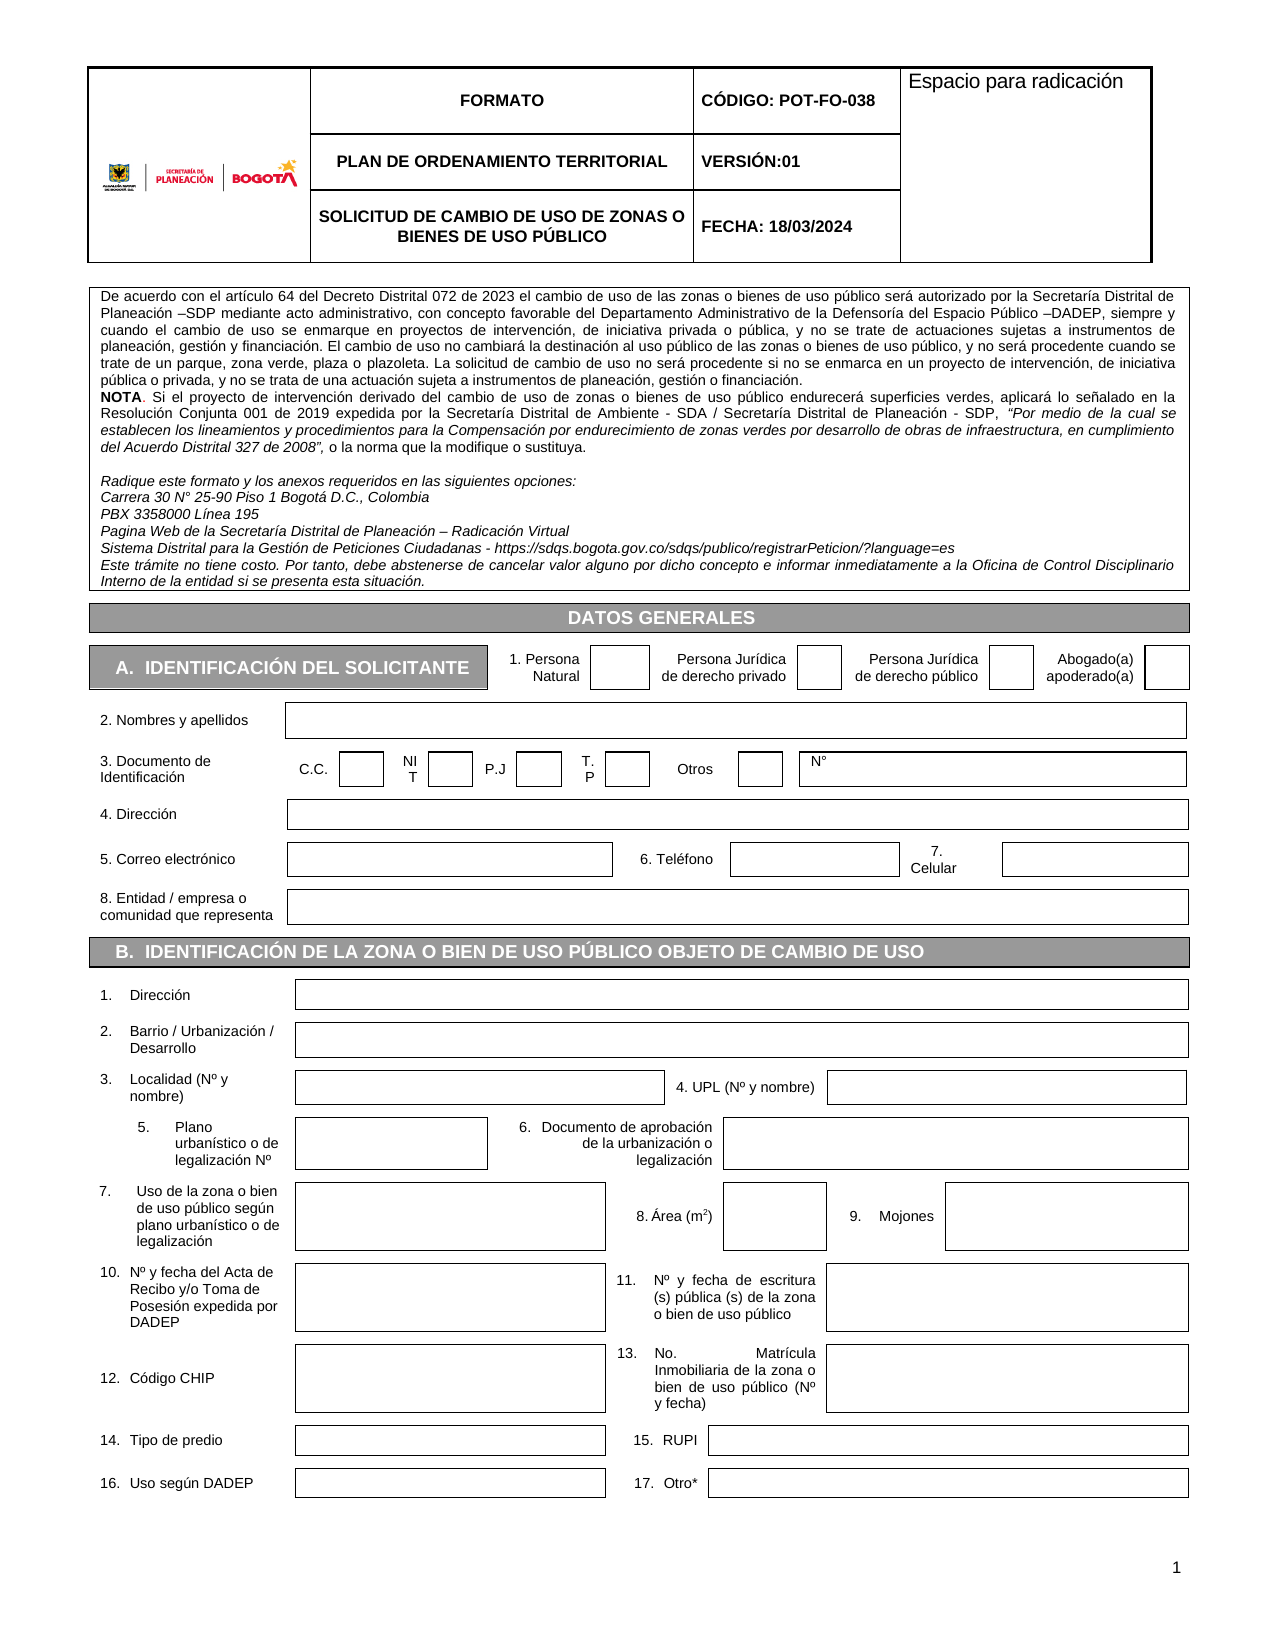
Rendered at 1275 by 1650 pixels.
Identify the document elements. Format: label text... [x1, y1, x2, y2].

table_header [296, 1118, 487, 1168]
table_header 5. Correo electrónico [89, 842, 287, 876]
table_header 6. Teléfono [613, 842, 730, 876]
table_header Localidad (Nº y nombre) [89, 1070, 295, 1104]
table_header [709, 1469, 1188, 1497]
table_header Otro* [606, 1468, 708, 1497]
table_header C.C. [288, 751, 339, 786]
table_header [990, 646, 1033, 688]
table_header [296, 1426, 605, 1454]
table_header Otros [650, 751, 738, 786]
table_header T.P [562, 751, 605, 786]
table_header [296, 1469, 605, 1497]
table_header No. Matrícula Inmobiliaria de la zona o bien de uso público (Nº y fecha) [606, 1344, 826, 1412]
table_header [296, 1183, 605, 1250]
table_header [296, 1023, 1188, 1057]
table_header 2. Nombres y apellidos [89, 702, 285, 738]
table_header Código CHIP [89, 1344, 295, 1412]
table_header Abogado(a) apoderado(a) [1034, 645, 1144, 688]
table_header [606, 753, 649, 786]
table_header [827, 1345, 1188, 1412]
table_header Nº y fecha del Acta de Recibo y/o Toma de Posesión expedida por DADEP [89, 1263, 295, 1331]
table_header [429, 753, 472, 786]
table_header [1146, 646, 1189, 688]
table_header [783, 751, 799, 786]
table_header 4. Dirección [89, 799, 287, 828]
table_header Tipo de predio [89, 1425, 295, 1454]
table_header De acuerdo con el artículo 64 del Decreto Distrital 072 de 2023 el cambio de uso de las zonas o bienes de uso público será autorizado por la Secretaría Distrital de Planeación –SDP mediante acto administrativo, con concepto favorable del Departamento Administrativo de la Defensoría del Espacio Público –DADEP, siempre y cuando el cambio de uso se enmarque en proyectos de intervención, de iniciativa privada o pública, y no se trate de actuaciones sujetas a instrumentos de planeación, gestión y financiación. El cambio de uso no cambiará la destinación al uso público de las zonas o bienes de uso público, y no será procedente cuando se trate de un parque, zona verde, plaza o plazoleta. La solicitud de cambio de uso no será procedente si no se enmarca en un proyecto de intervención, de iniciativa pública o privada, y no se trata de una actuación sujeta a instrumentos de planeación, gestión o financiación. NOTA. Si el proyecto de intervención derivado del cambio de uso de zonas o bienes de uso público endurecerá superficies verdes, aplicará lo señalado en la Resolución Conjunta 001 de 2019 expedida por la Secretaría Distrital de Ambiente - SDA / Secretaría Distrital de Planeación - SDP, “Por medio de la cual se establecen los lineamientos y procedimientos para la Compensación por endurecimiento de zonas verdes por desarrollo de obras de infraestructura, en cumplimiento del Acuerdo Distrital 327 de 2008”, o la norma que la modifique o sustituya. Radique este formato y los anexos requeridos en las siguientes opciones: Carrera 30 N° 25-90 Piso 1 Bogotá D.C., Colombia PBX 3358000 Línea 195 Pagina Web de la Secretaría Distrital de Planeación – Radicación Virtual Sistema Distrital para la Gestión de Peticiones Ciudadanas - https://sdqs.bogota.gov.co/sdqs/publico/registrarPeticion/?language=es Este trámite no tiene costo. Por tanto, debe abstenerse de cancelar valor alguno por dicho concepto e informar inmediatamente a la Oficina de Control Disciplinario Interno de la entidad si se presenta esta situación. [90, 288, 1189, 590]
table_header Mojones [827, 1182, 945, 1250]
table_header 4. UPL (Nº y nombre) [665, 1070, 827, 1104]
table_header RUPI [606, 1425, 708, 1454]
table_header [288, 843, 612, 876]
table_header Área (m2) [606, 1182, 723, 1250]
table_header [946, 1183, 1188, 1250]
table_header DATOS GENERALES [90, 604, 1189, 632]
table_header 1. Persona Natural [488, 645, 590, 688]
table_header [709, 1426, 1188, 1454]
table_header Persona Jurídica de derecho público [842, 645, 989, 688]
table_header [296, 1345, 605, 1412]
table_header 7. Celular [900, 842, 1002, 876]
table_header [288, 800, 1188, 828]
table_header [517, 753, 561, 786]
table_header Uso de la zona o bien de uso público según plano urbanístico o de legalización [89, 1182, 295, 1250]
table_header [296, 980, 1188, 1009]
table_header 8. Entidad / empresa o comunidad que representa [89, 889, 287, 924]
table_header [286, 703, 1186, 738]
table_header [731, 843, 899, 876]
picture [101, 146, 298, 203]
table_header Plano urbanístico o de legalización Nº [89, 1117, 295, 1168]
table_header IDENTIFICACIÓN DEL SOLICITANTE [90, 646, 487, 688]
table_header [288, 890, 1188, 924]
table_header 3. Documento de Identificación [89, 751, 288, 786]
table_header Dirección [89, 979, 295, 1009]
table_header [296, 1071, 664, 1104]
table_header P.J [473, 751, 516, 786]
table_header [296, 1264, 605, 1331]
table_header Uso según DADEP [89, 1468, 295, 1497]
table_header [827, 1264, 1188, 1331]
table_header Persona Jurídica de derecho privado [650, 645, 797, 688]
table_header IDENTIFICACIÓN DE LA ZONA O BIEN DE USO PÚBLICO OBJETO DE CAMBIO DE USO [90, 938, 1189, 966]
table_header Nº y fecha de escritura (s) pública (s) de la zona o bien de uso público [606, 1263, 826, 1331]
table_header [739, 753, 782, 786]
table_header [340, 753, 383, 786]
table_header Documento de aprobación de la urbanización o legalización [488, 1117, 723, 1168]
table_header [828, 1071, 1186, 1104]
table_header N° [800, 753, 1186, 786]
table_header Barrio / Urbanización / Desarrollo [89, 1022, 295, 1057]
table_header NIT [384, 751, 428, 786]
table_header [1003, 843, 1188, 876]
table_header [591, 646, 649, 688]
table_header [724, 1183, 826, 1250]
table_header [798, 646, 841, 688]
table_header [724, 1118, 1188, 1168]
